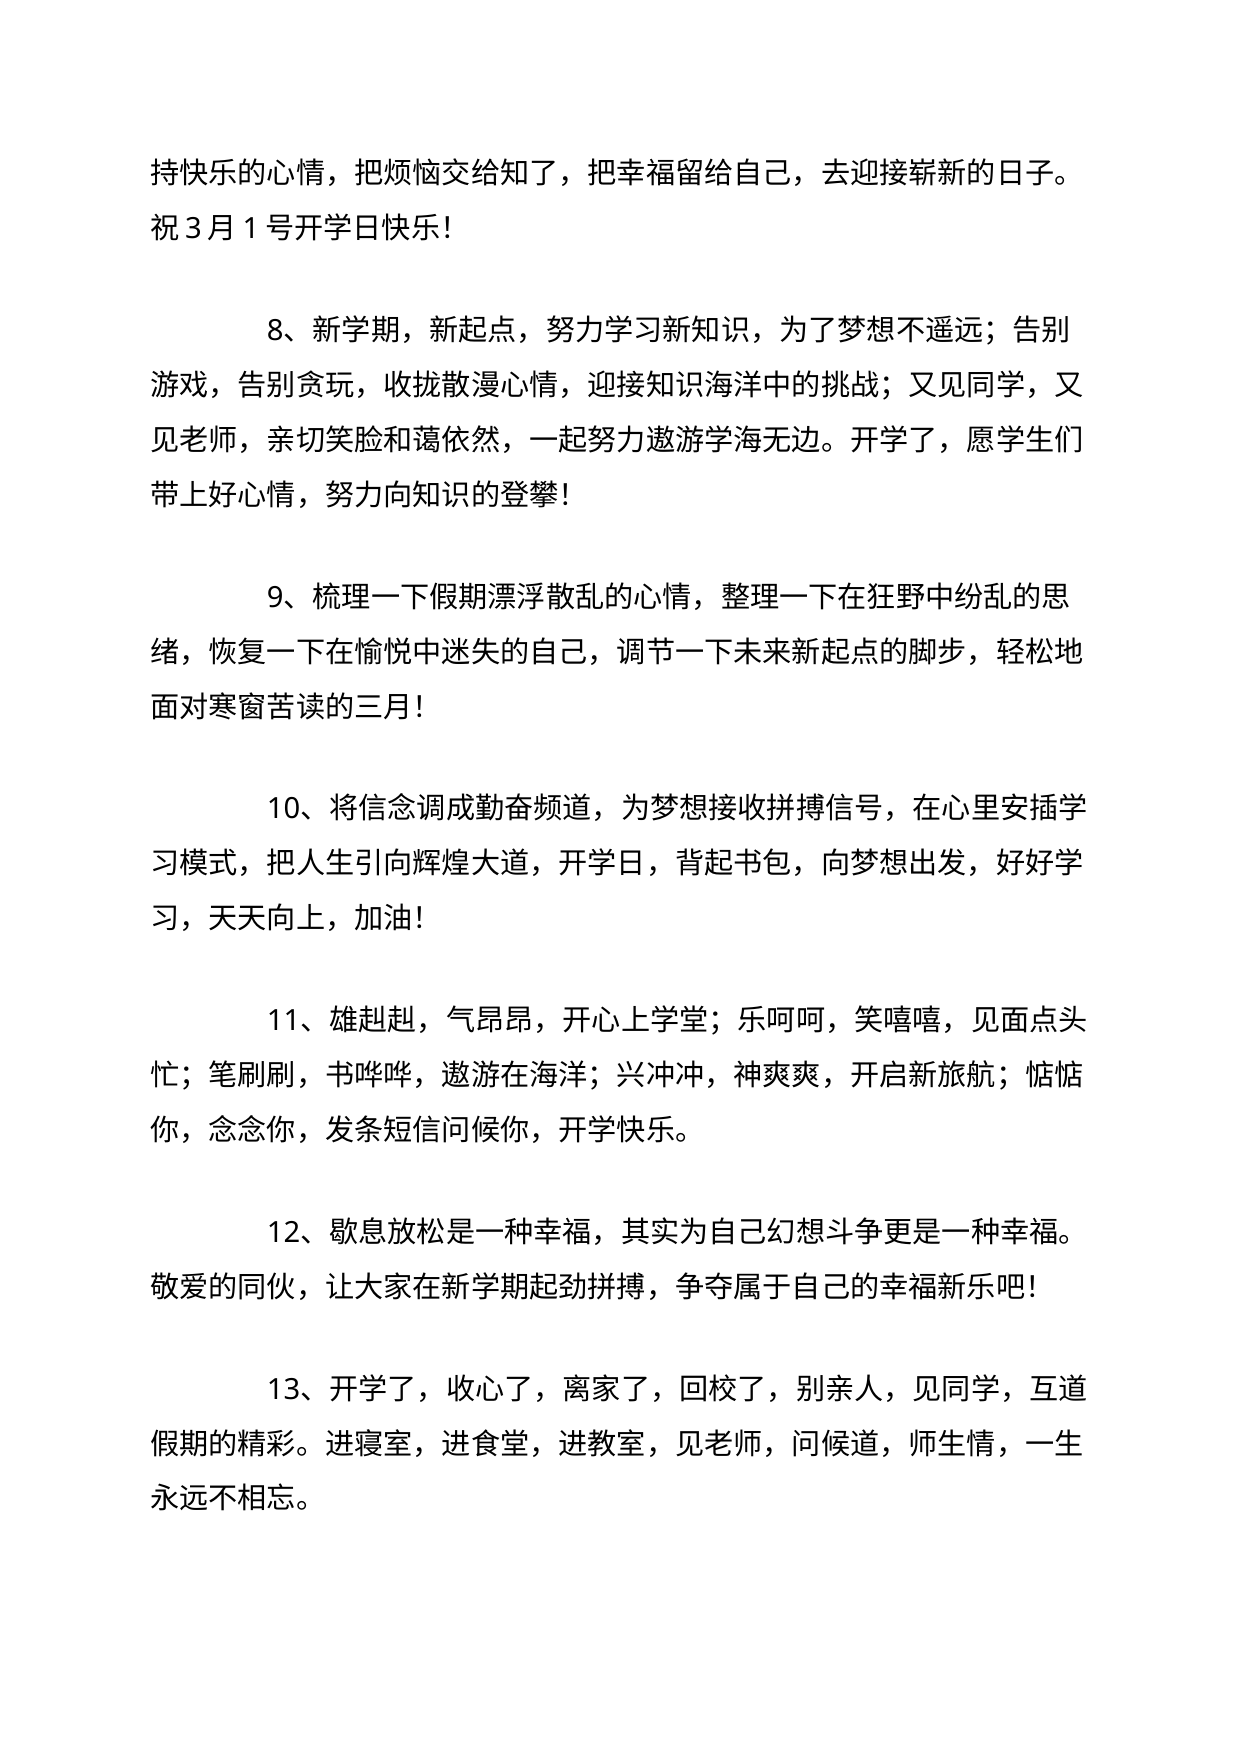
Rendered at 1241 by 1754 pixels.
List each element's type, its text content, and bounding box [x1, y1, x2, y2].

text 9、梳理一下假期漂浮散乱的心情，整理一下在狂野中纷乱的思绪，恢复一下在愉悦中迷失的自己，调节一下未来新起点的脚步，轻松地面对寒窗苦读的三月！ [150, 573, 1090, 726]
text 11、雄赳赳，气昂昂，开心上学堂；乐呵呵，笑嘻嘻，见面点头忙；笔刷刷，书哗哗，遨游在海洋；兴冲冲，神爽爽，开启新旅航；惦惦你，念念你，发条短信问候你，开学快乐。 [150, 997, 1090, 1149]
text 8、新学期，新起点，努力学习新知识，为了梦想不遥远；告别游戏，告别贪玩，收拢散漫心情，迎接知识海洋中的挑战；又见同学，又见老师，亲切笑脸和蔼依然，一起努力遨游学海无边。开学了，愿学生们带上好心情，努力向知识的登攀！ [150, 307, 1090, 514]
text 13、开学了，收心了，离家了，回校了，别亲人，见同学，互道假期的精彩。进寝室，进食堂，进教室，见老师，问候道，师生情，一生永远不相忘。 [150, 1365, 1090, 1517]
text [150, 150, 1090, 247]
text 10、将信念调成勤奋频道，为梦想接收拼搏信号，在心里安插学习模式，把人生引向辉煌大道，开学日，背起书包，向梦想出发，好好学习，天天向上，加油！ [150, 785, 1090, 937]
text 12、歇息放松是一种幸福，其实为自己幻想斗争更是一种幸福。敬爱的同伙，让大家在新学期起劲拼搏，争夺属于自己的幸福新乐吧！ [150, 1208, 1090, 1306]
